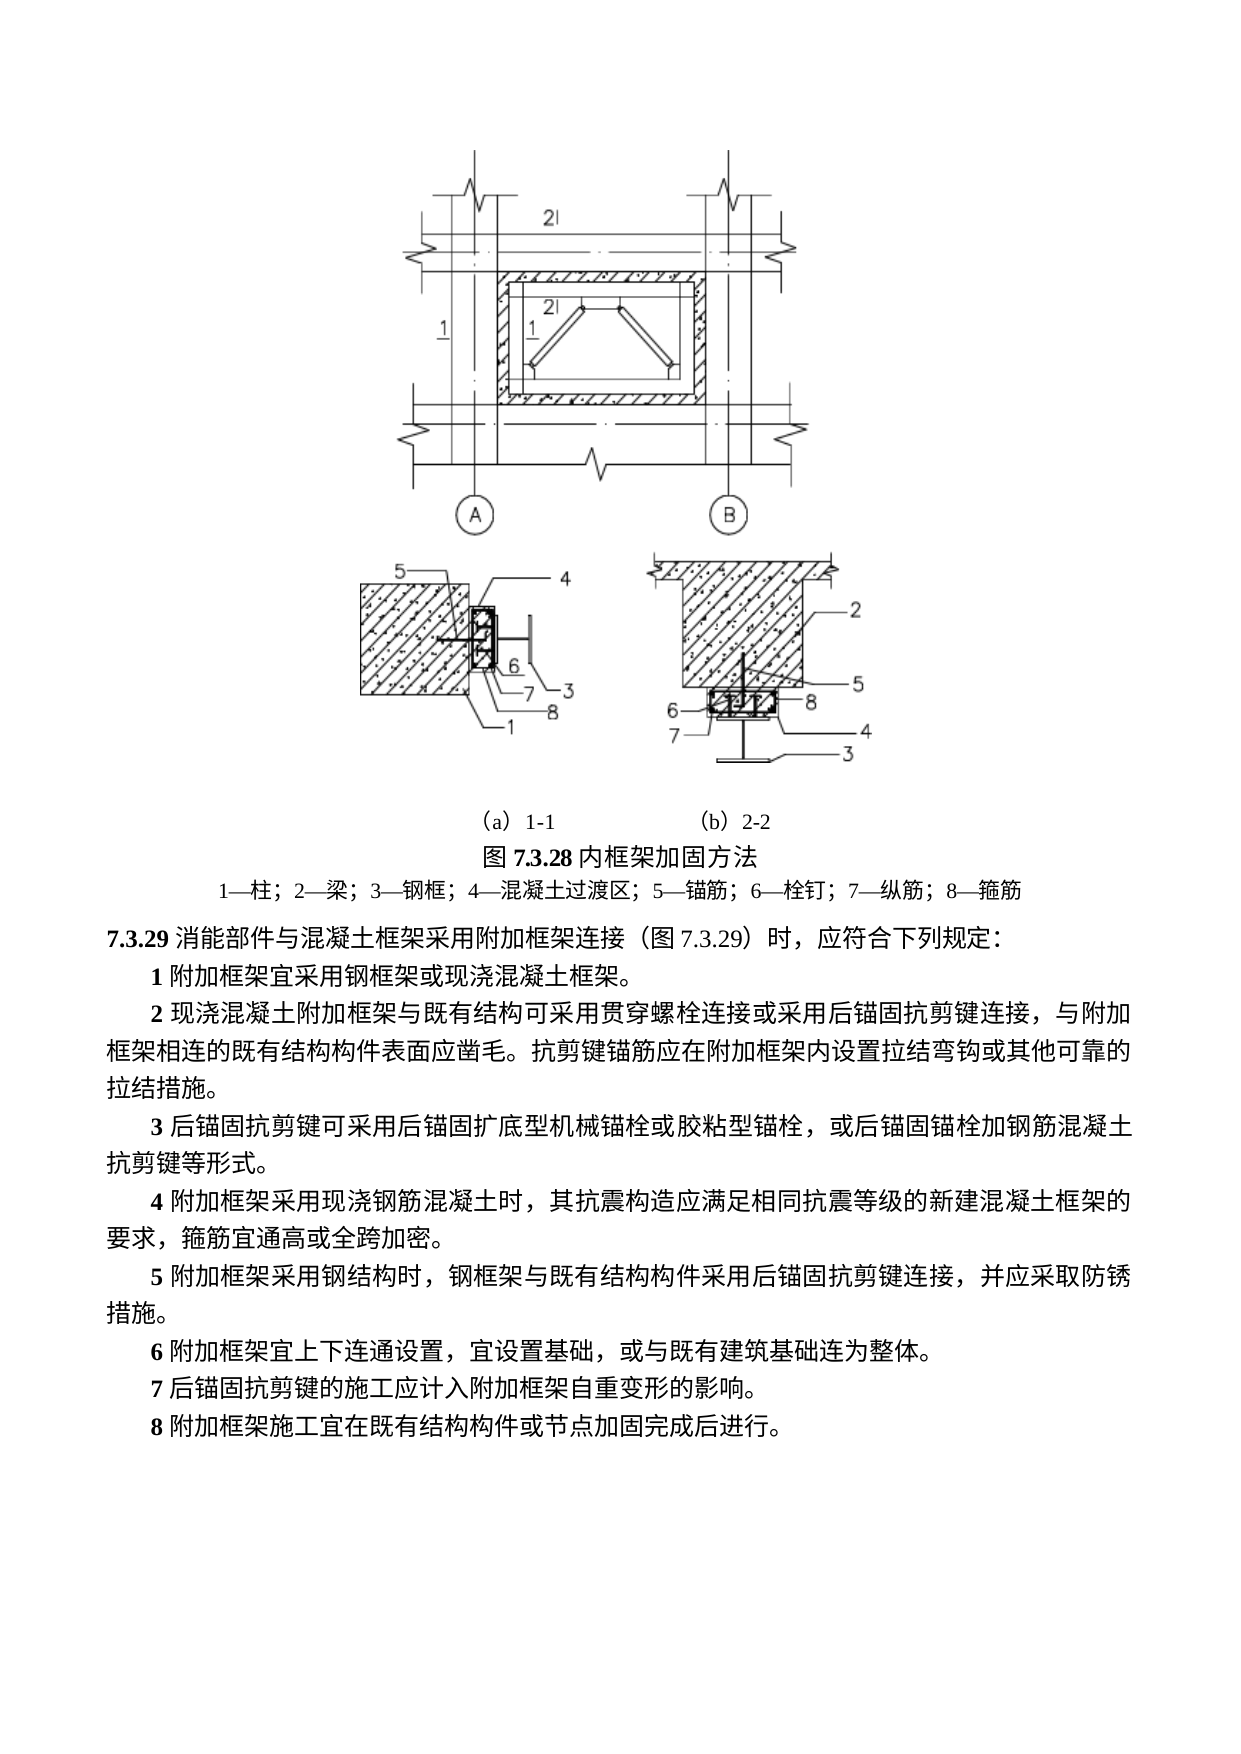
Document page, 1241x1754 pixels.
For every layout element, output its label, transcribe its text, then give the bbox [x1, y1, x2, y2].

text （a）1-1 （b）2-2 [106, 800, 1134, 837]
text 2 现浇混凝土附加框架与既有结构可采用贯穿螺栓连接或采用后锚固抗剪键连接，与附加框架相连的既有结构构件表面应凿毛。抗剪键锚筋应在附加框架内设置拉结弯钩或其他可靠的拉结措施。 [106, 993, 1134, 1105]
picture [360, 150, 872, 763]
text 8 附加框架施工宜在既有结构构件或节点加固完成后进行。 [106, 1405, 1134, 1443]
text 3 后锚固抗剪键可采用后锚固扩底型机械锚栓或胶粘型锚栓，或后锚固锚栓加钢筋混凝土抗剪键等形式。 [106, 1105, 1134, 1180]
text 1—柱；2—梁；3—钢框；4—混凝土过渡区；5—锚筋；6—栓钉；7—纵筋；8—箍筋 [106, 873, 1134, 905]
text 图7.3.28 内框架加固方法 [106, 837, 1134, 873]
text 7 后锚固抗剪键的施工应计入附加框架自重变形的影响。 [106, 1368, 1134, 1405]
text 5 附加框架采用钢结构时，钢框架与既有结构构件采用后锚固抗剪键连接，并应采取防锈措施。 [106, 1255, 1134, 1330]
text 7.3.29 消能部件与混凝土框架采用附加框架连接（图7.3.29）时，应符合下列规定： [106, 918, 1134, 955]
text 4 附加框架采用现浇钢筋混凝土时，其抗震构造应满足相同抗震等级的新建混凝土框架的要求，箍筋宜通高或全跨加密。 [106, 1180, 1134, 1255]
text 1 附加框架宜采用钢框架或现浇混凝土框架。 [106, 955, 1134, 993]
text 6 附加框架宜上下连通设置，宜设置基础，或与既有建筑基础连为整体。 [106, 1330, 1134, 1368]
